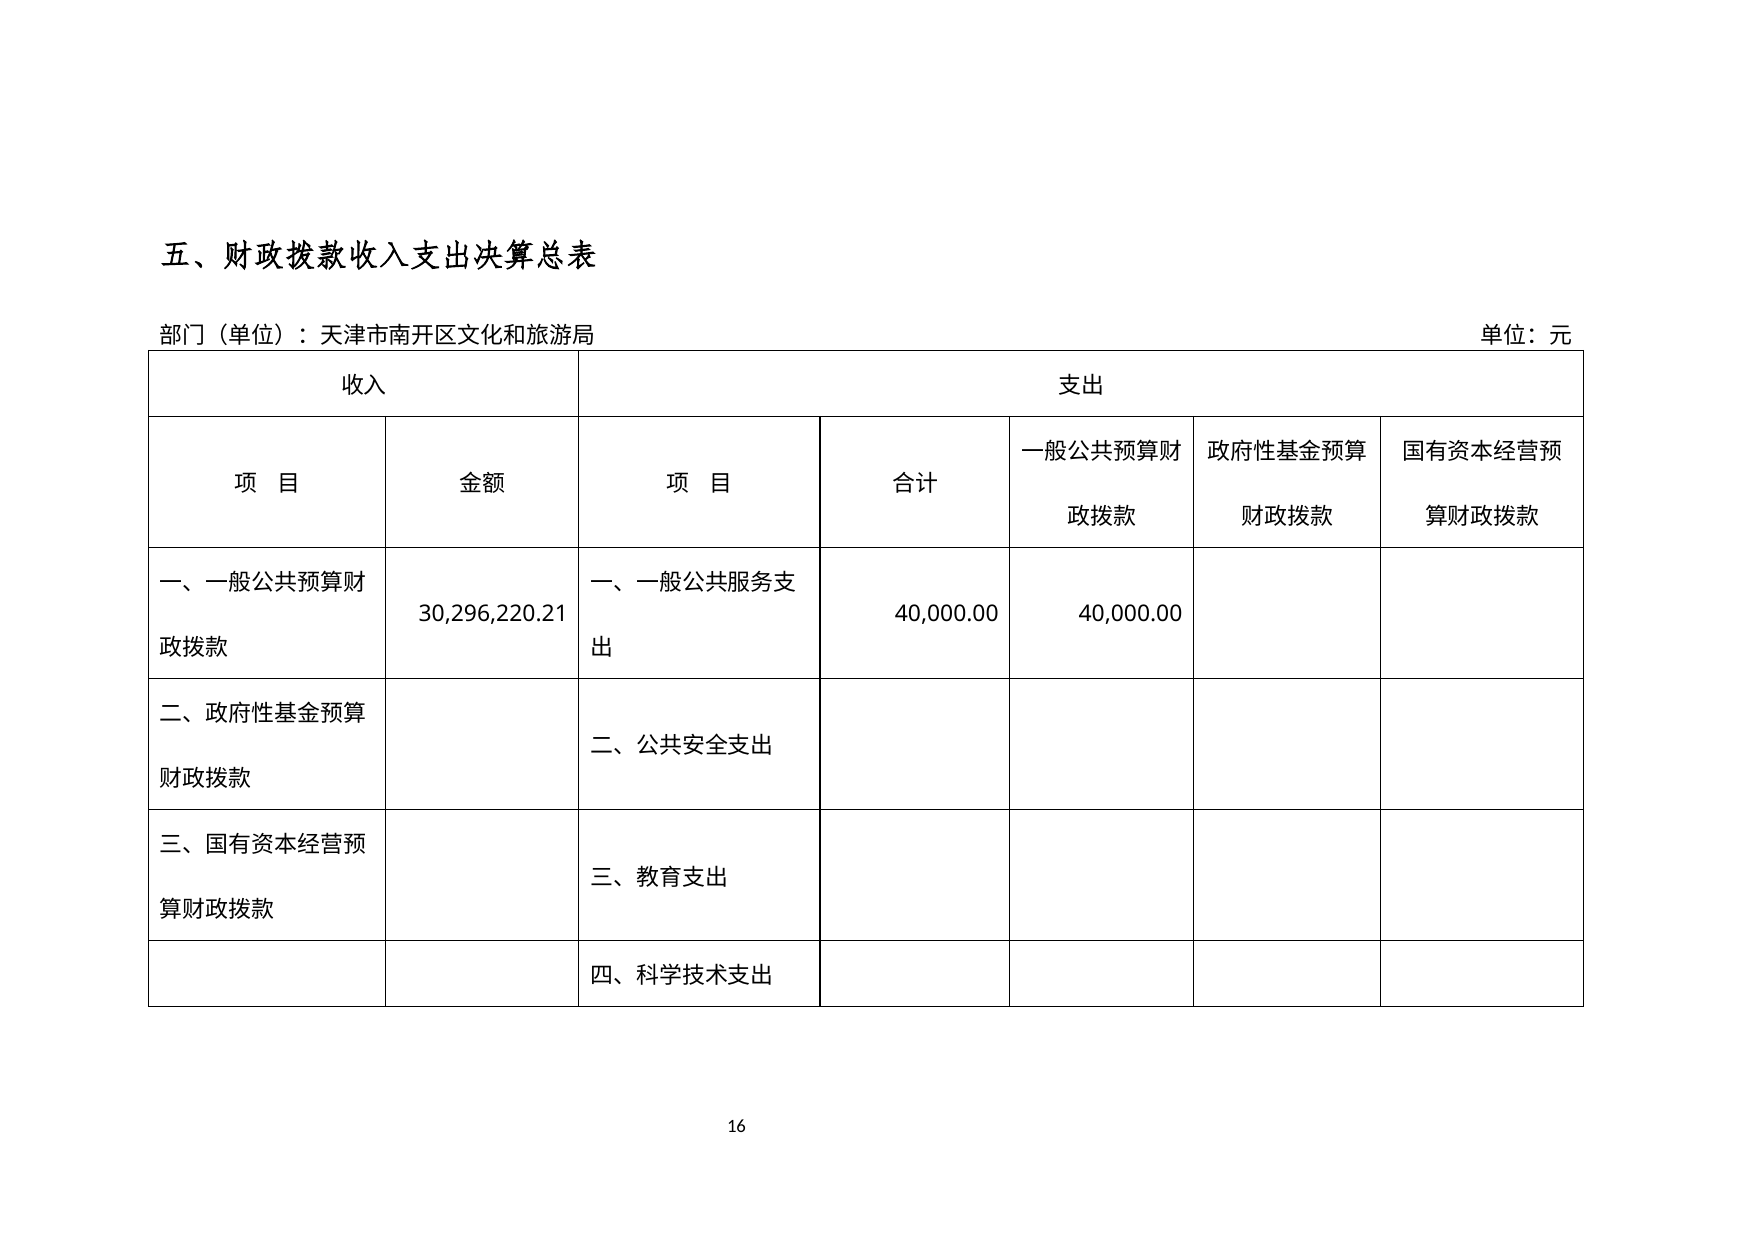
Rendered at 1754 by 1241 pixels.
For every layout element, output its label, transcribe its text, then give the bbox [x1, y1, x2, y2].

table_cell [1381, 810, 1583, 940]
table_cell [1381, 941, 1583, 1006]
table_cell [386, 941, 578, 1006]
table_cell [149, 941, 385, 1006]
table_cell 一、一般公共预算财政拨款 [149, 548, 385, 678]
table_header 单位：元 [1381, 285, 1583, 350]
table_cell 合计 [821, 417, 1009, 547]
table_cell 政府性基金预算财政拨款 [1194, 417, 1380, 547]
table_cell 项 目 [579, 417, 819, 547]
table_cell [1194, 941, 1380, 1006]
table_cell 三、教育支出 [579, 810, 819, 940]
table_cell 40,000.00 [1010, 548, 1193, 678]
text 五、财政拨款收入支出决算总表 [159, 220, 1594, 285]
table_header 部门（单位）：天津市南开区文化和旅游局 [148, 285, 1381, 350]
table_cell 金额 [386, 417, 578, 547]
table_cell 三、国有资本经营预算财政拨款 [149, 810, 385, 940]
table_cell [821, 810, 1009, 940]
table_cell 支出 [579, 351, 1583, 416]
table_cell [1010, 679, 1193, 809]
table_cell [1010, 941, 1193, 1006]
table_cell [1381, 679, 1583, 809]
table_cell 二、公共安全支出 [579, 679, 819, 809]
table_cell 四、科学技术支出 [579, 941, 819, 1006]
table_cell [821, 941, 1009, 1006]
table_cell [1381, 548, 1583, 678]
table_cell [1194, 810, 1380, 940]
table_cell 国有资本经营预算财政拨款 [1381, 417, 1583, 547]
table_cell [1010, 810, 1193, 940]
table_cell 一、一般公共服务支出 [579, 548, 819, 678]
table_cell 收入 [149, 351, 578, 416]
table_cell 一般公共预算财政拨款 [1010, 417, 1193, 547]
table_cell [386, 679, 578, 809]
table_cell [821, 679, 1009, 809]
table_cell [386, 810, 578, 940]
table_cell 30,296,220.21 [386, 548, 578, 678]
table_cell 40,000.00 [821, 548, 1009, 678]
table_cell [1194, 679, 1380, 809]
table_cell 项 目 [149, 417, 385, 547]
table_cell 二、政府性基金预算财政拨款 [149, 679, 385, 809]
table_cell [1194, 548, 1380, 678]
